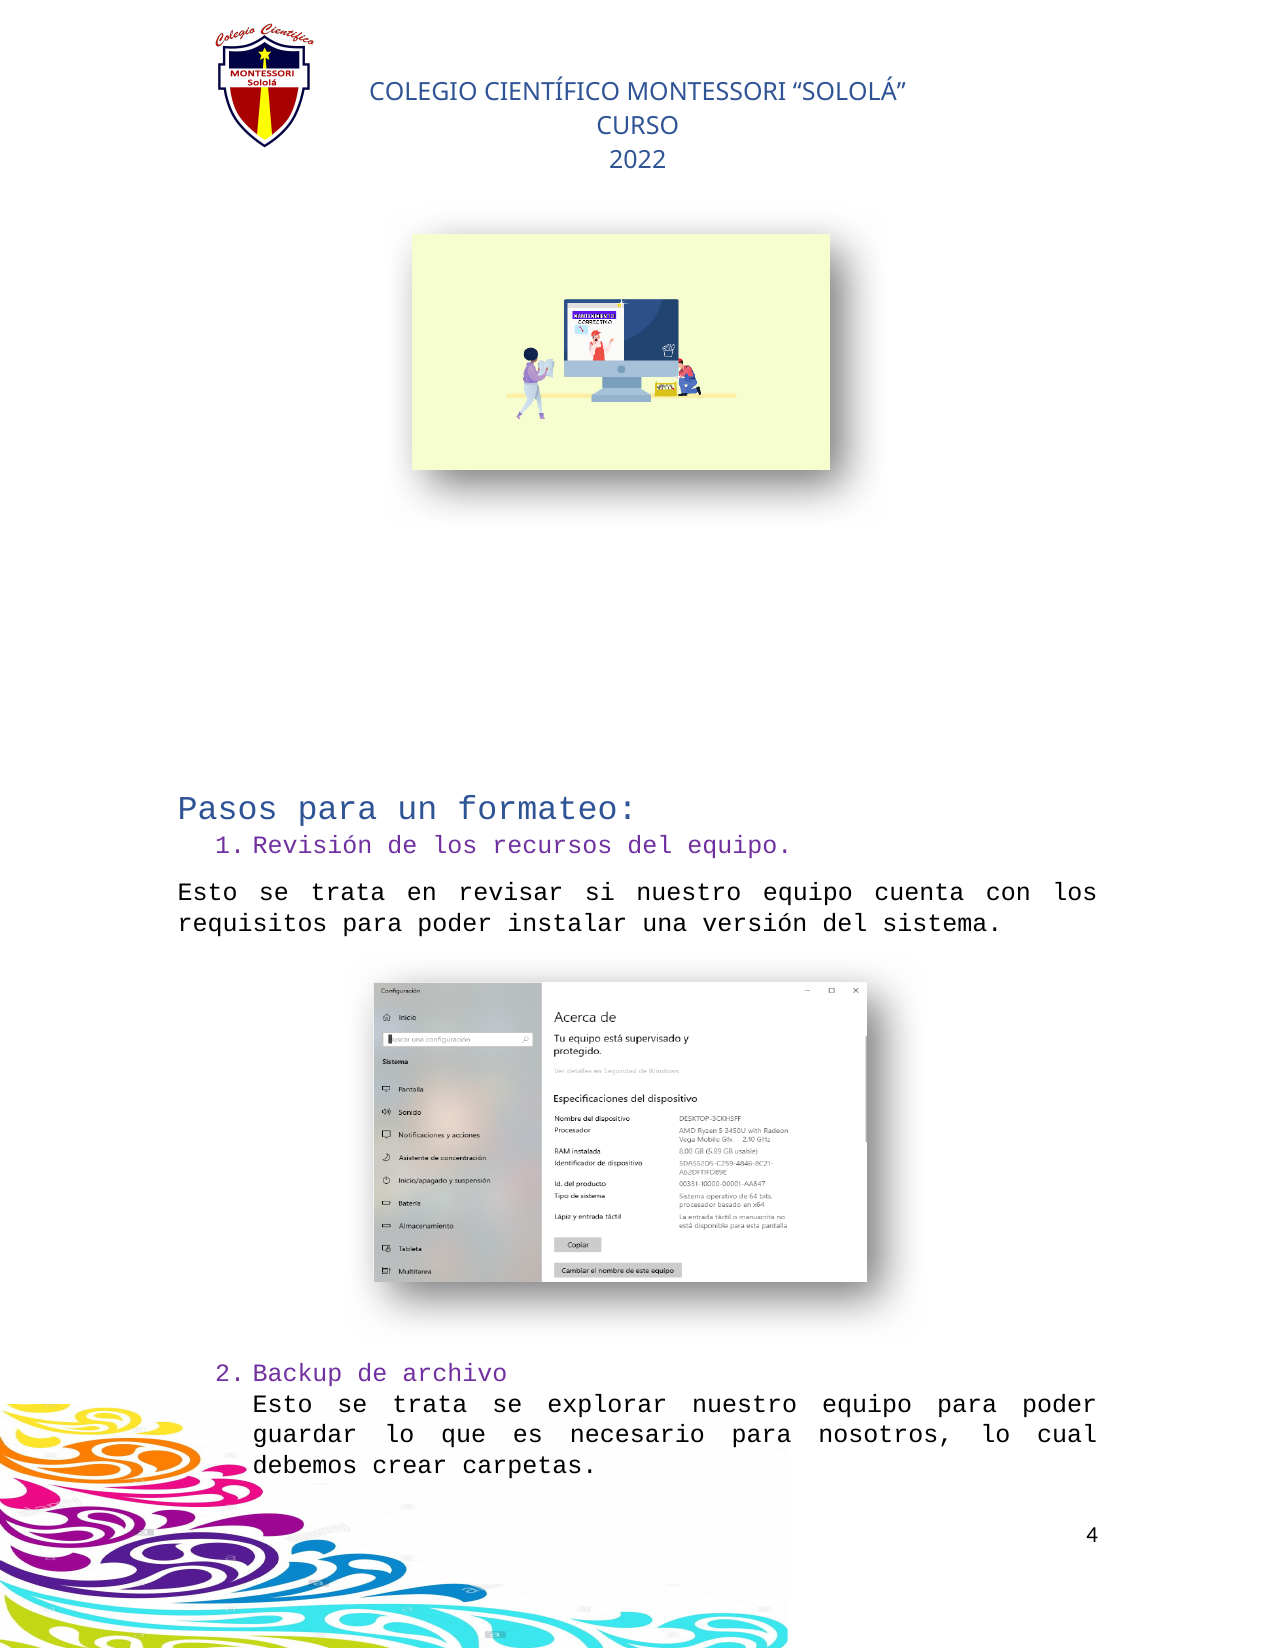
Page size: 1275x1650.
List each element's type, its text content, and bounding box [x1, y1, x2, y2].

picture [373, 982, 867, 1282]
picture [211, 11, 316, 150]
text Esto se trata en revisar si nuestro equipo cuenta con los requisitos para poder instalar una versión del sistema. [177, 880, 1098, 939]
subtitle Pasos para un formateo: [177, 792, 1098, 830]
list Backup de archivo [215, 1361, 1098, 1389]
list Esto se trata se explorar nuestro equipo para poder guardar lo que es necesario para nosotros, lo cual debemos crear carpetas. [252, 1392, 1098, 1481]
picture [412, 234, 830, 470]
list Revisión de los recursos del equipo. [215, 833, 1098, 861]
picture [0, 1404, 788, 1648]
